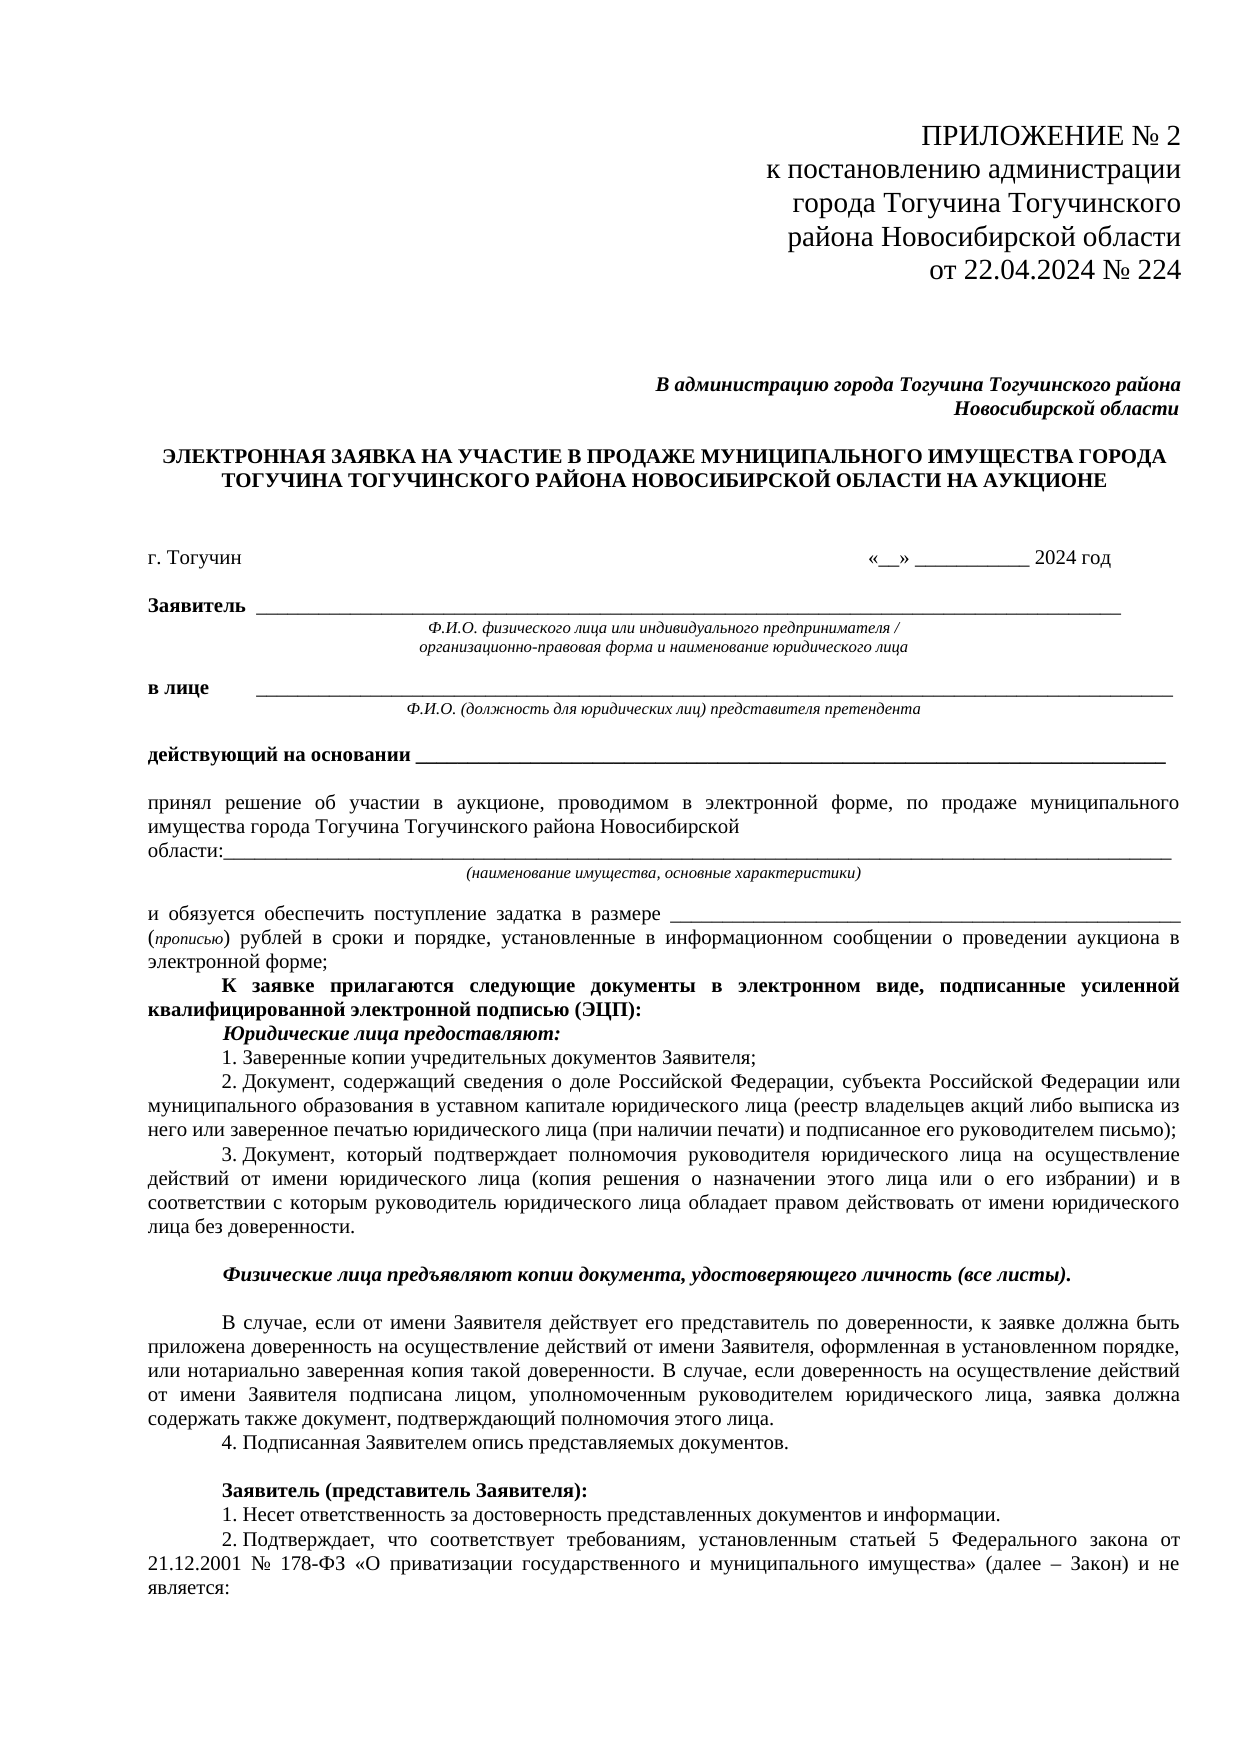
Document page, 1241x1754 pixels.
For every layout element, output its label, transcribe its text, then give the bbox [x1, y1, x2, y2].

text области:___________________________________________________________________________________________ [148, 838, 1181, 862]
text Заявитель (представитель Заявителя): [148, 1478, 1181, 1502]
text Новосибирской области [148, 396, 1181, 420]
text Ф.И.О. физического лица или индивидуального предпринимателя / [148, 617, 1181, 637]
text В случае, если от имени Заявителя действует его представитель по доверенности, к заявке должна быть приложена доверенность на осуществление действий от имени Заявителя, оформленная в установленном порядке, или нотариально заверенная копия такой доверенности. В случае, если доверенность на осуществление действий от имени Заявителя подписана лицом, уполномоченным руководителем юридического лица, заявка должна содержать также документ, подтверждающий полномочия этого лица. [148, 1310, 1181, 1430]
text 1. Несет ответственность за достоверность представленных документов и информации. [148, 1502, 1181, 1526]
text Ф.И.О. (должность для юридических лиц) представителя претендента [148, 699, 1181, 718]
text К заявке прилагаются следующие документы в электронном виде, подписанные усиленной квалифицированной электронной подписью (ЭЦП): [148, 973, 1181, 1021]
text и обязуется обеспечить поступление задатка в размере _________________________________________________ (прописью) рублей в сроки и порядке, установленные в информационном сообщении о проведении аукциона в электронной форме; [148, 901, 1181, 973]
text 1. Заверенные копии учредительных документов Заявителя; [148, 1045, 1181, 1069]
text 3. Документ, который подтверждает полномочия руководителя юридического лица на осуществление действий от имени юридического лица (копия решения о назначении этого лица или о его избрании) и в соответствии с которым руководитель юридического лица обладает правом действовать от имени юридического лица без доверенности. [148, 1141, 1181, 1238]
text от 22.04.2024 № 224 [148, 252, 1181, 286]
text (наименование имущества, основные характеристики) [148, 862, 1181, 882]
text района Новосибирской области [148, 219, 1181, 252]
text В администрацию города Тогучина Тогучинского района [148, 372, 1181, 396]
text 2. Документ, содержащий сведения о доле Российской Федерации, субъекта Российской Федерации или муниципального образования в уставном капитале юридического лица (реестр владельцев акций либо выписка из него или заверенное печатью юридического лица (при наличии печати) и подписанное его руководителем письмо); [148, 1069, 1181, 1141]
text ПРИЛОЖЕНИЕ № 2 [148, 118, 1181, 152]
text к постановлению администрации [148, 152, 1181, 185]
text 4. Подписанная Заявителем опись представляемых документов. [148, 1430, 1181, 1454]
text организационно-правовая форма и наименование юридического лица [148, 637, 1181, 656]
text Заявитель ___________________________________________________________________________________ [148, 593, 1181, 617]
text г. Тогучин «__» ___________ 2024 год [148, 545, 1181, 569]
text принял решение об участии в аукционе, проводимом в электронной форме, по продаже муниципального имущества города Тогучина Тогучинского района Новосибирской [148, 790, 1181, 838]
text Физические лица предъявляют копии документа, удостоверяющего личность (все листы). [148, 1262, 1181, 1286]
text 2. Подтверждает, что соответствует требованиям, установленным статьей 5 Федерального закона от 21.12.2001 № 178-ФЗ «О приватизации государственного и муниципального имущества» (далее – Закон) и не является: [148, 1526, 1181, 1599]
text в лице ________________________________________________________________________________________ [148, 675, 1181, 699]
text ЭЛЕКТРОННАЯ ЗАЯВКА НА УЧАСТИЕ В ПРОДАЖЕ МУНИЦИПАЛЬНОГО ИМУЩЕСТВА ГОРОДА ТОГУЧИНА ТОГУЧИНСКОГО РАЙОНА НОВОСИБИРСКОЙ ОБЛАСТИ НА АУКЦИОНЕ [148, 444, 1181, 492]
text Юридические лица предоставляют: [148, 1021, 1181, 1045]
text города Тогучина Тогучинского [148, 185, 1181, 219]
text действующий на основании ________________________________________________________________________ [148, 742, 1181, 766]
